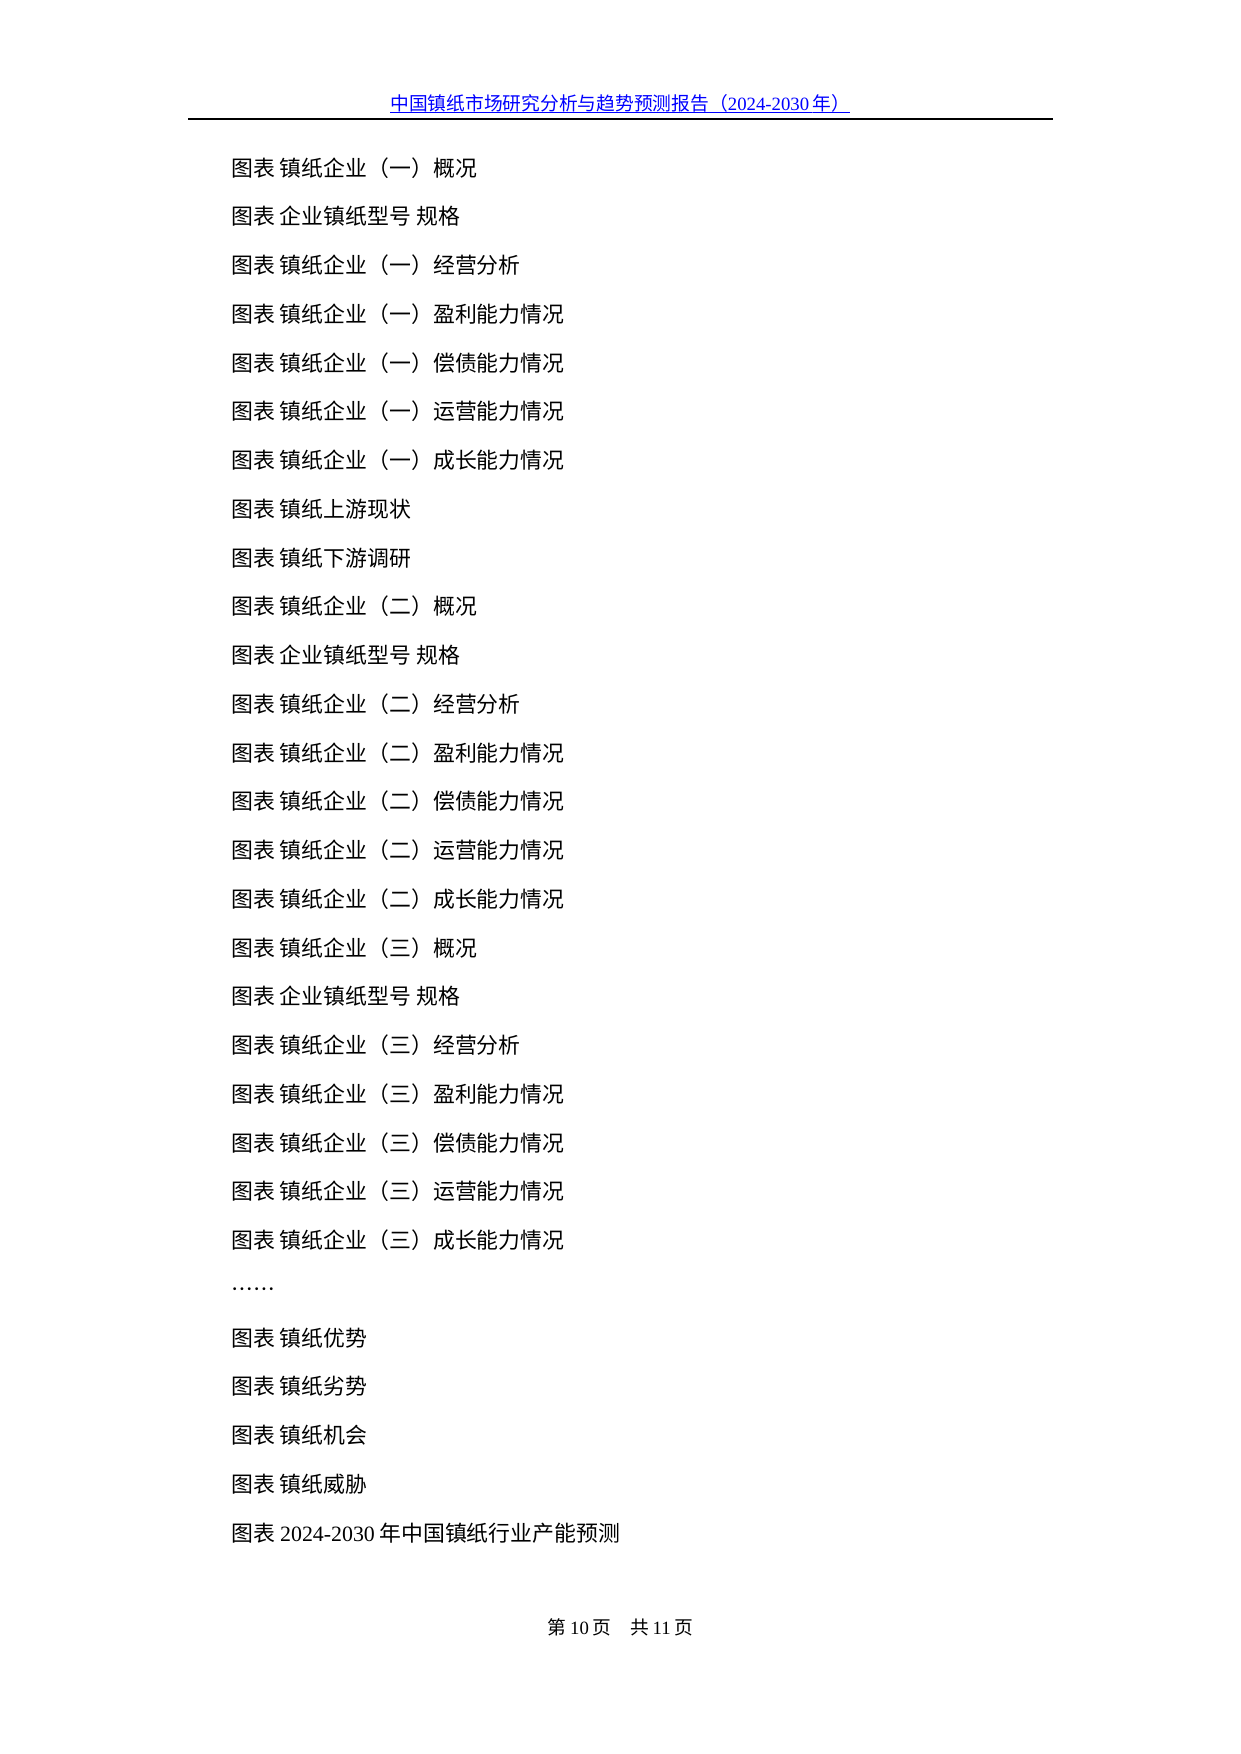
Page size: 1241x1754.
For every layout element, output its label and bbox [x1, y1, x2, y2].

text [187, 150, 1053, 1548]
